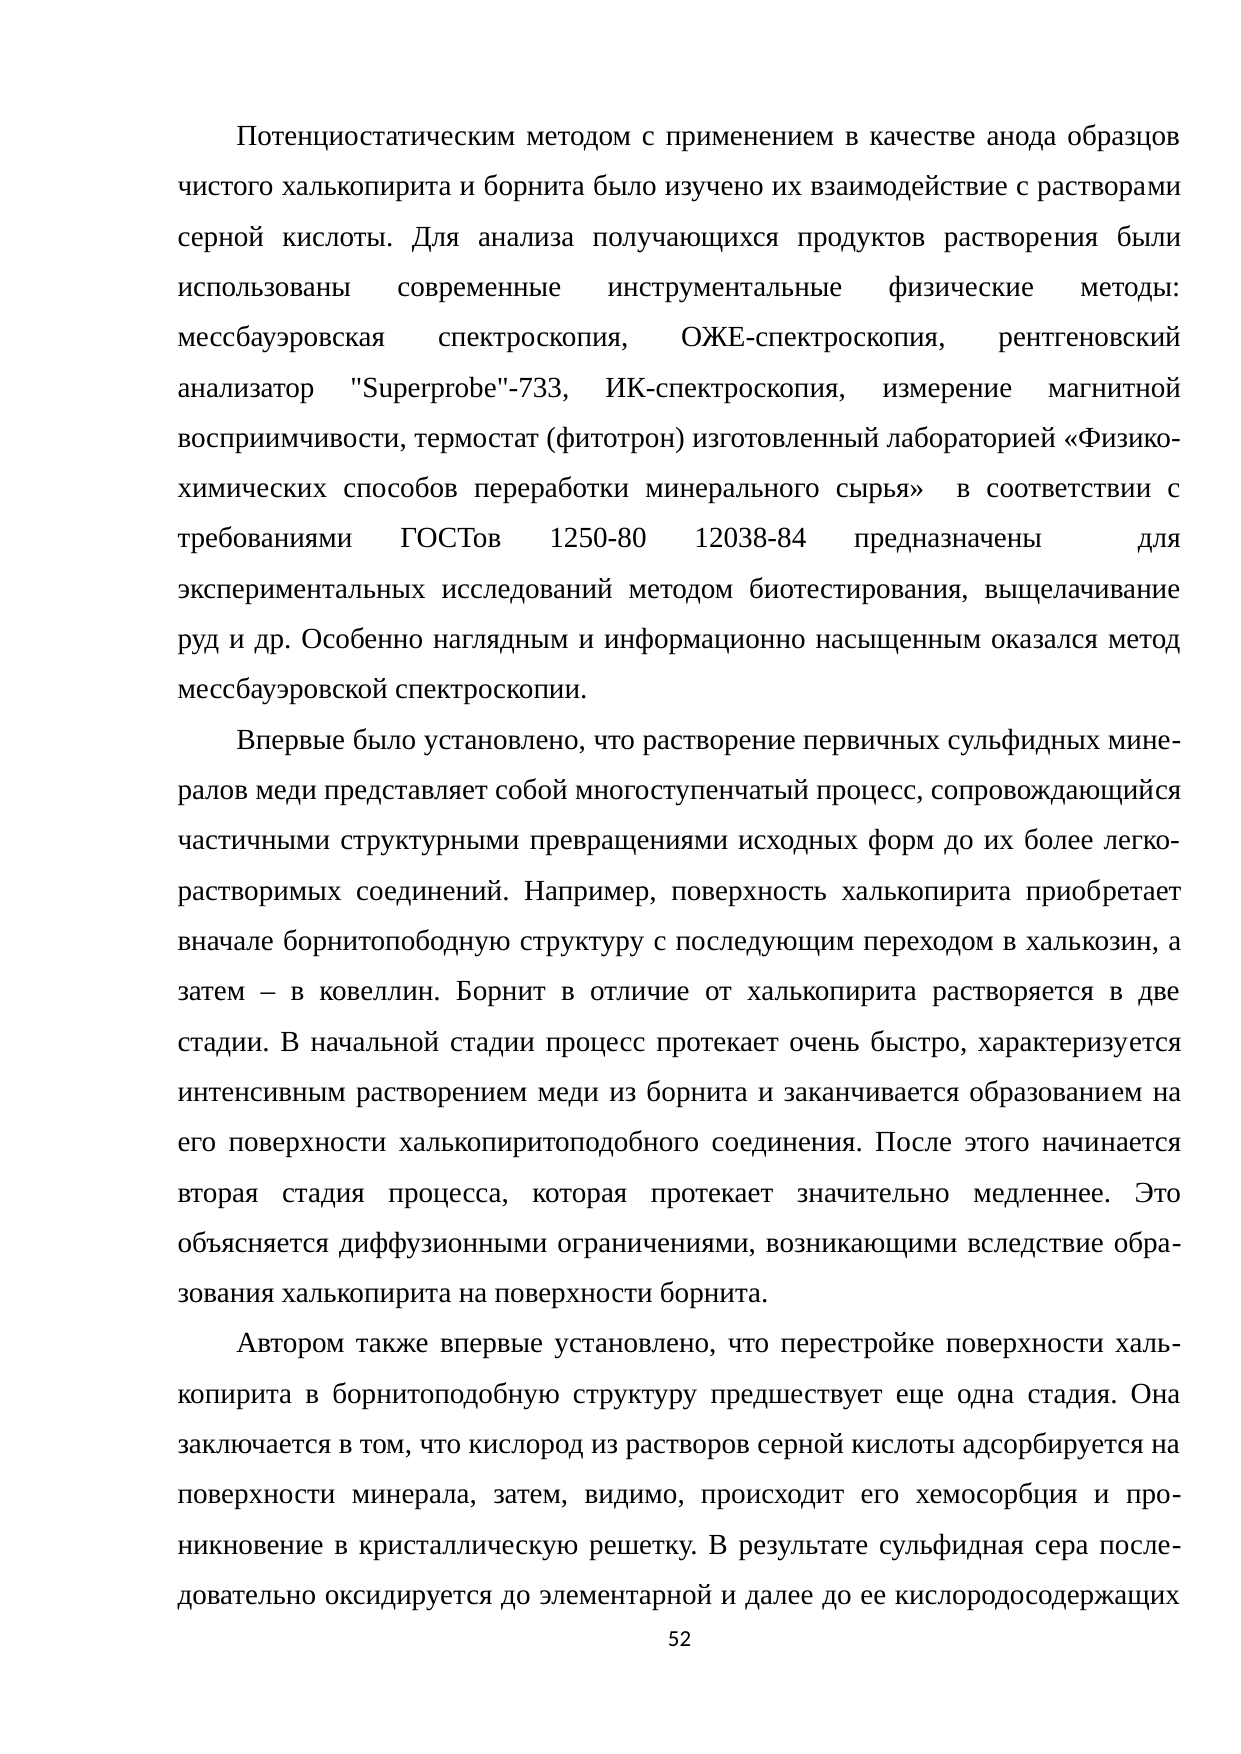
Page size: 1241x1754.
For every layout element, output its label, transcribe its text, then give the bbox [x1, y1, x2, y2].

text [177, 1326, 1181, 1611]
text Впервые было установлено, что растворение первичных сульфидных минералов меди представляет собой многоступенчатый процесс, сопровождающийся частичными структурными превращениями исходных форм до их более легко-растворимых соединений. Например, поверхность халькопирита приобретает вначале борнитопободную структуру с последующим переходом в халькозин, а затем – в ковеллин. Борнит в отличие от халькопирита растворяется в две стадии. В начальной стадии процесс протекает очень быстро, характеризуется интенсивным растворением меди из борнита и заканчивается образованием на его поверхности халькопиритоподобного соединения. После этого начинается вторая стадия процесса, которая протекает значительно медленнее. Это объясняется диффузионными ограничениями, возникающими вследствие образования халькопирита на поверхности борнита. [177, 722, 1181, 1309]
text Потенциостатическим методом с применением в качестве анода образцов чистого халькопирита и борнита было изучено их взаимодействие с растворами серной кислоты. Для анализа получающихся продуктов растворения были использованы современные инструментальные физические методы: мессбауэровская спектроскопия, ОЖЕ-спектроскопия, рентгеновский анализатор "Superprobe"-733, ИК-спектроскопия, измерение магнитной восприимчивости, термостат (фитотрон) изготовленный лабораторией «Физико-химических способов переработки минерального сырья» в соответствии с требованиями ГОСТов 1250-80 12038-84 предназначены для экспериментальных исследований методом биотестирования, выщелачивание руд и др. Особенно наглядным и информационно насыщенным оказался метод мессбауэровской спектроскопии. [177, 118, 1181, 705]
